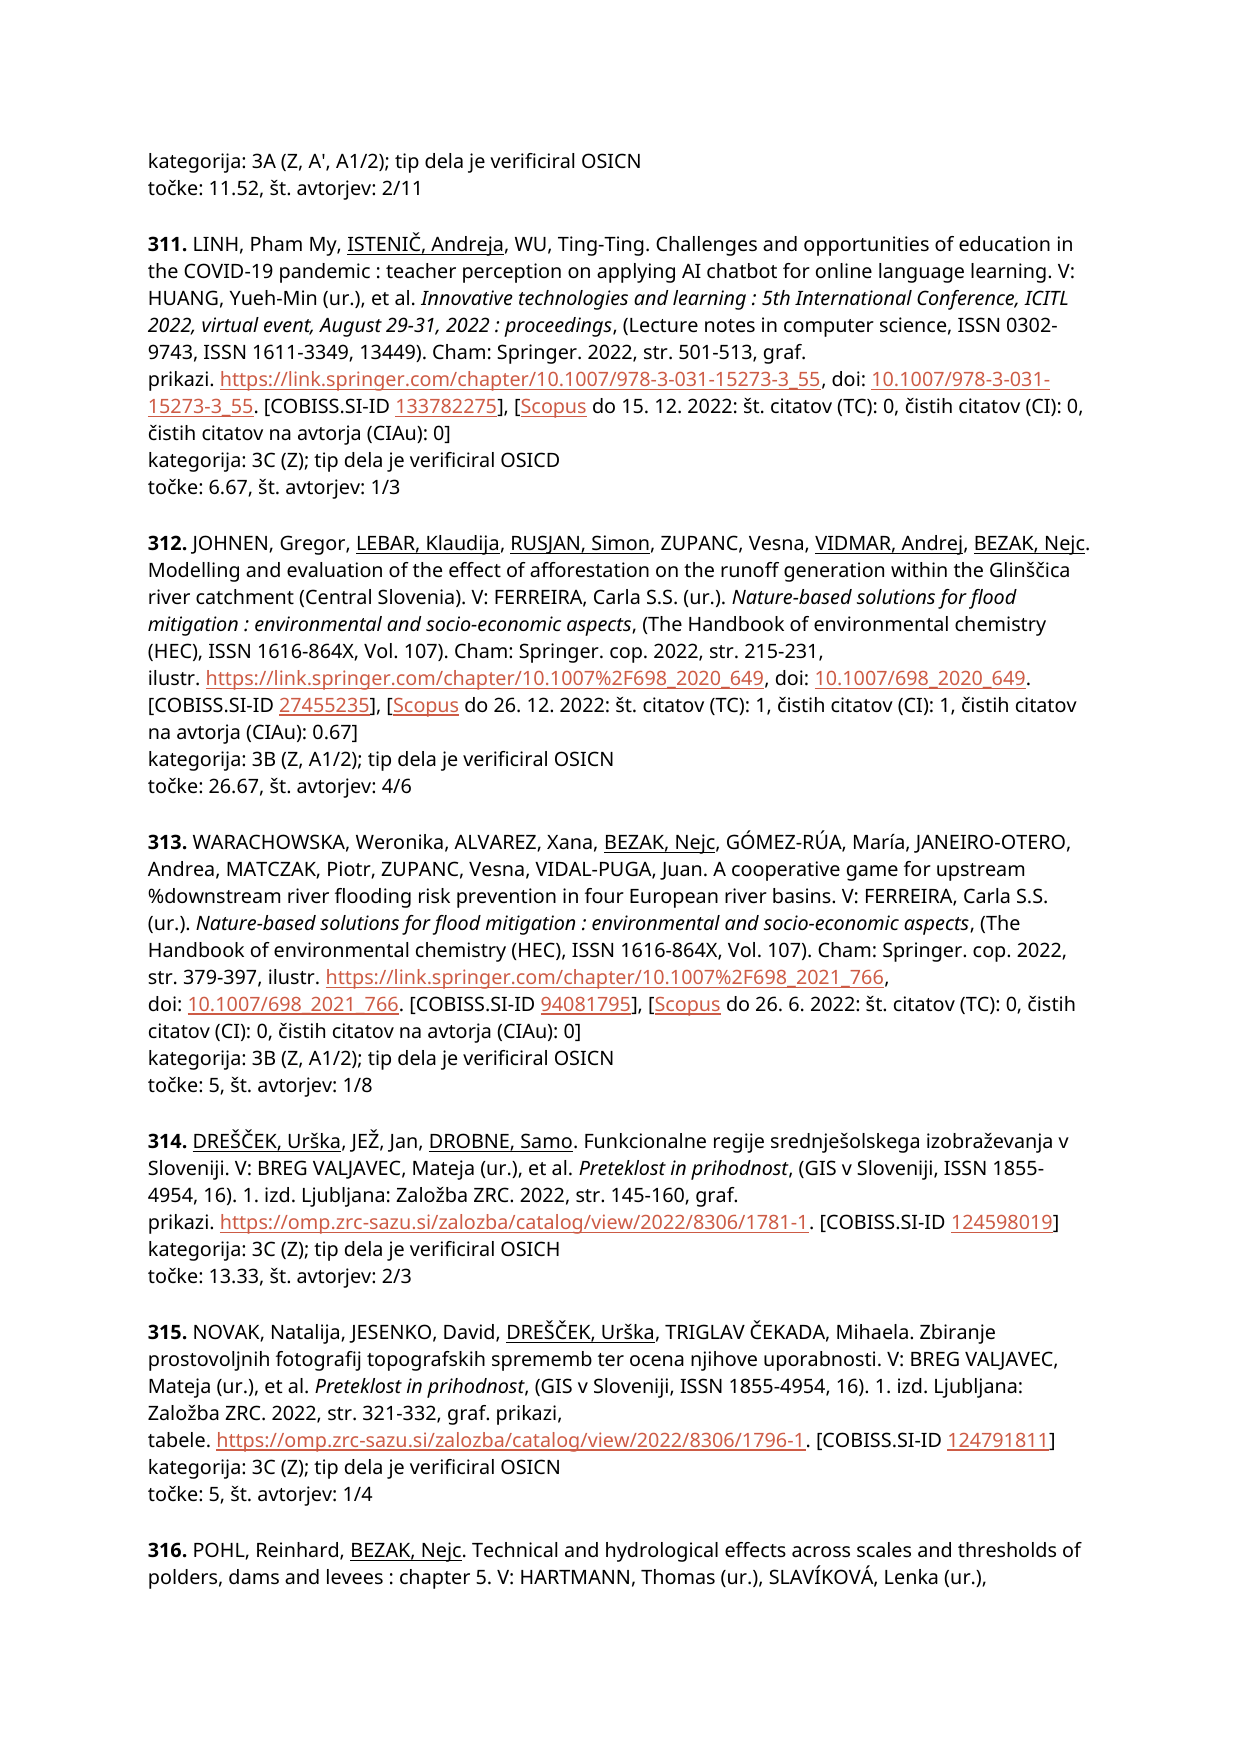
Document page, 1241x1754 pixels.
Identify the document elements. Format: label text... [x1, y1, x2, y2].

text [148, 148, 1093, 202]
text 315. NOVAK, Natalija, JESENKO, David, DREŠČEK, Urška, TRIGLAV ČEKADA, Mihaela. Zbiranje prostovoljnih fotografij topografskih sprememb ter ocena njihove uporabnosti. V: BREG VALJAVEC, Mateja (ur.), et al. Preteklost in prihodnost, (GIS v Sloveniji, ISSN 1855-4954, 16). 1. izd. Ljubljana: Založba ZRC. 2022, str. 321-332, graf. prikazi, tabele. https://omp.zrc-sazu.si/zalozba/catalog/view/2022/8306/1796-1. [COBISS.SI-ID 124791811] kategorija: 3C (Z); tip dela je verificiral OSICN točke: 5, št. avtorjev: 1/4 [148, 1319, 1093, 1507]
text 313. WARACHOWSKA, Weronika, ALVAREZ, Xana, BEZAK, Nejc, GÓMEZ-RÚA, María, JANEIRO-OTERO, Andrea, MATCZAK, Piotr, ZUPANC, Vesna, VIDAL-PUGA, Juan. A cooperative game for upstream%downstream river flooding risk prevention in four European river basins. V: FERREIRA, Carla S.S. (ur.). Nature-based solutions for flood mitigation : environmental and socio-economic aspects, (The Handbook of environmental chemistry (HEC), ISSN 1616-864X, Vol. 107). Cham: Springer. cop. 2022, str. 379-397, ilustr. https://link.springer.com/chapter/10.1007%2F698_2021_766, doi: 10.1007/698_2021_766. [COBISS.SI-ID 94081795], [Scopus do 26. 6. 2022: št. citatov (TC): 0, čistih citatov (CI): 0, čistih citatov na avtorja (CIAu): 0] kategorija: 3B (Z, A1/2); tip dela je verificiral OSICN točke: 5, št. avtorjev: 1/8 [148, 829, 1093, 1098]
text 314. DREŠČEK, Urška, JEŽ, Jan, DROBNE, Samo. Funkcionalne regije srednješolskega izobraževanja v Sloveniji. V: BREG VALJAVEC, Mateja (ur.), et al. Preteklost in prihodnost, (GIS v Sloveniji, ISSN 1855-4954, 16). 1. izd. Ljubljana: Založba ZRC. 2022, str. 145-160, graf. prikazi. https://omp.zrc-sazu.si/zalozba/catalog/view/2022/8306/1781-1. [COBISS.SI-ID 124598019] kategorija: 3C (Z); tip dela je verificiral OSICH točke: 13.33, št. avtorjev: 2/3 [148, 1128, 1093, 1289]
text 311. LINH, Pham My, ISTENIČ, Andreja, WU, Ting-Ting. Challenges and opportunities of education in the COVID-19 pandemic : teacher perception on applying AI chatbot for online language learning. V: HUANG, Yueh-Min (ur.), et al. Innovative technologies and learning : 5th International Conference, ICITL 2022, virtual event, August 29-31, 2022 : proceedings, (Lecture notes in computer science, ISSN 0302-9743, ISSN 1611-3349, 13449). Cham: Springer. 2022, str. 501-513, graf. prikazi. https://link.springer.com/chapter/10.1007/978-3-031-15273-3_55, doi: 10.1007/978-3-031-15273-3_55. [COBISS.SI-ID 133782275], [Scopus do 15. 12. 2022: št. citatov (TC): 0, čistih citatov (CI): 0, čistih citatov na avtorja (CIAu): 0] kategorija: 3C (Z); tip dela je verificiral OSICD točke: 6.67, št. avtorjev: 1/3 [148, 231, 1093, 501]
text 312. JOHNEN, Gregor, LEBAR, Klaudija, RUSJAN, Simon, ZUPANC, Vesna, VIDMAR, Andrej, BEZAK, Nejc. Modelling and evaluation of the effect of afforestation on the runoff generation within the Glinščica river catchment (Central Slovenia). V: FERREIRA, Carla S.S. (ur.). Nature-based solutions for flood mitigation : environmental and socio-economic aspects, (The Handbook of environmental chemistry (HEC), ISSN 1616-864X, Vol. 107). Cham: Springer. cop. 2022, str. 215-231, ilustr. https://link.springer.com/chapter/10.1007%2F698_2020_649, doi: 10.1007/698_2020_649. [COBISS.SI-ID 27455235], [Scopus do 26. 12. 2022: št. citatov (TC): 1, čistih citatov (CI): 1, čistih citatov na avtorja (CIAu): 0.67] kategorija: 3B (Z, A1/2); tip dela je verificiral OSICN točke: 26.67, št. avtorjev: 4/6 [148, 530, 1093, 799]
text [148, 1537, 1093, 1591]
